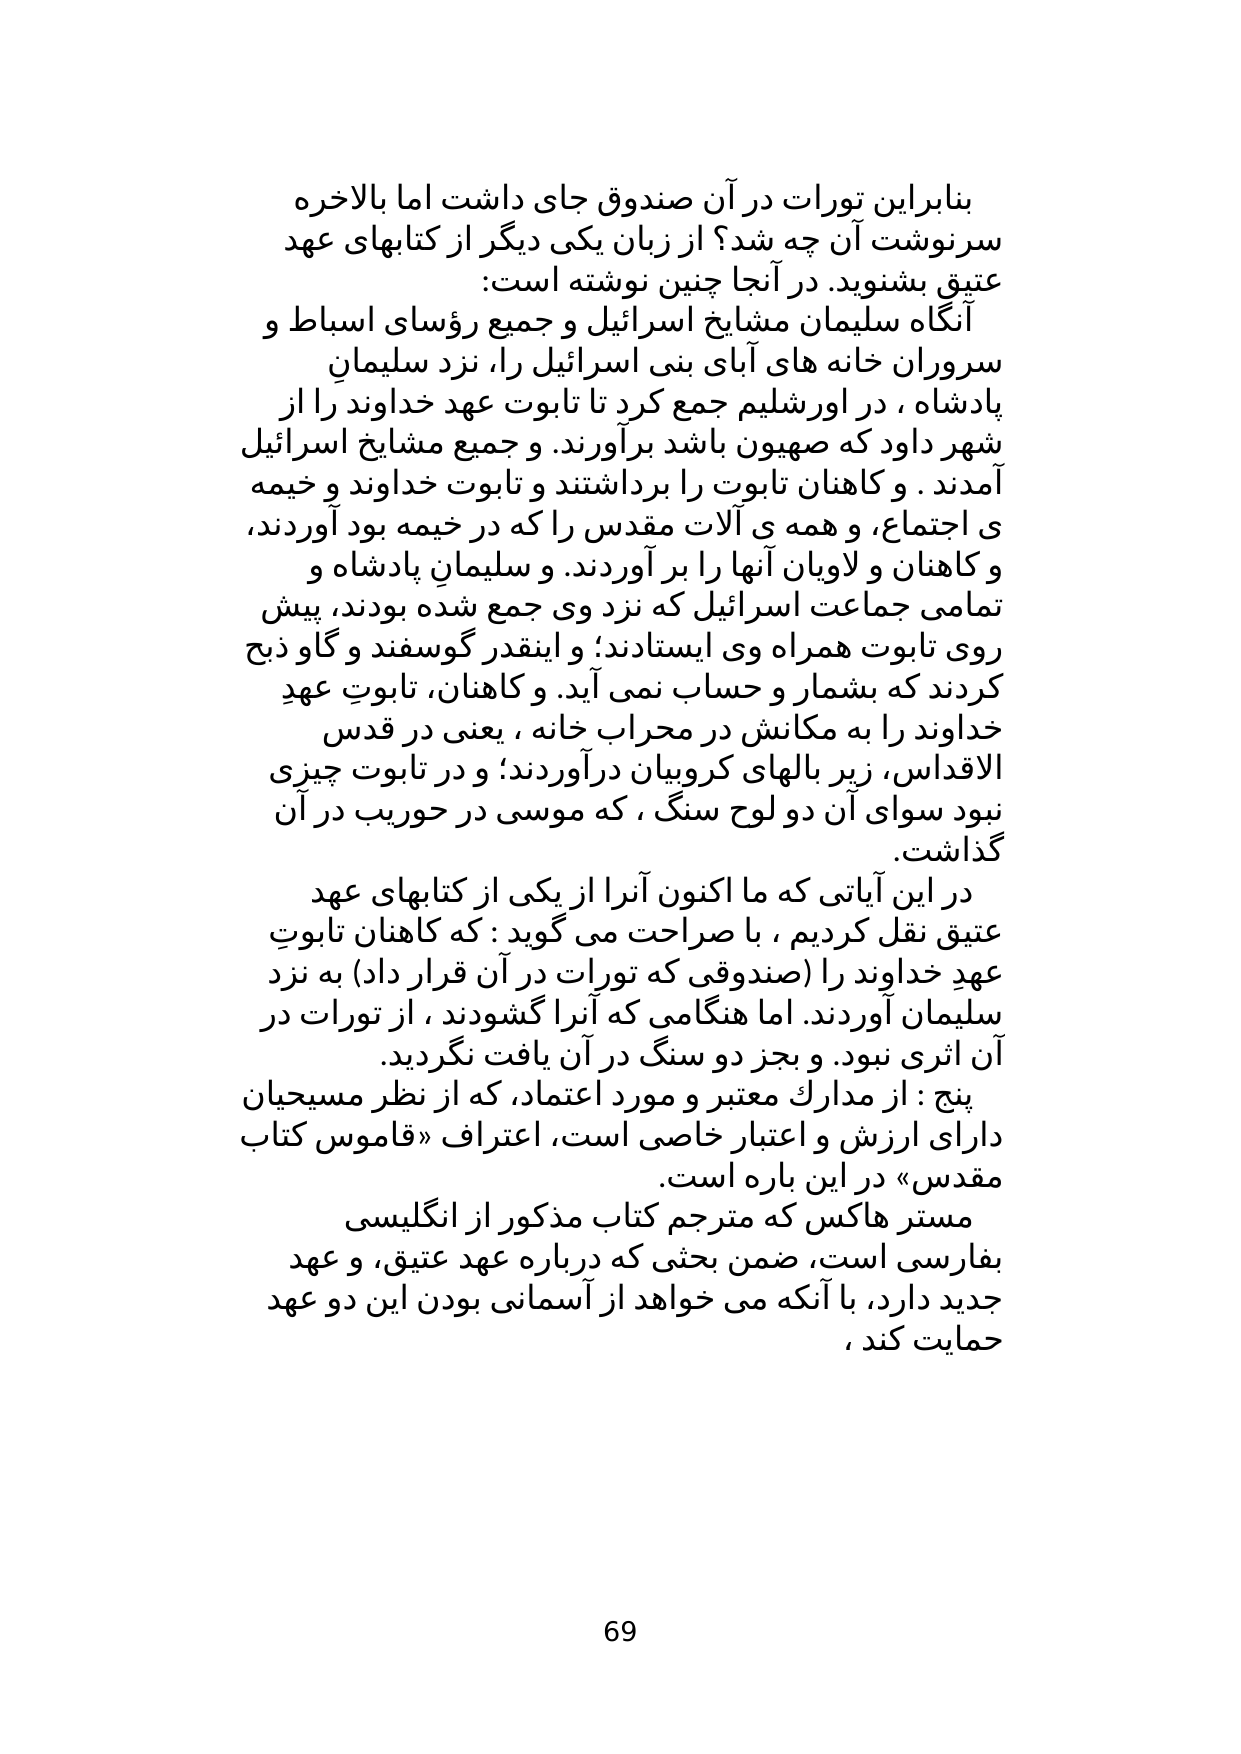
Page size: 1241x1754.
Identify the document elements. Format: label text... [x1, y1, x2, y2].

text در اين آياتى كه ما اكنون آنرا از يكى از كتابهاى عهد عتيق نقل كرديم ، با صراحت مى گويد : كه كاهنان تابوتِ عهدِ خداوند را (صندوقى كه تورات در آن قرار داد) به نزد سليمان آوردند. اما هنگامى كه آنرا گشودند ، از تورات در آن اثرى نبود. و بجز دو سنگ در آن يافت نگرديد. [236, 869, 1004, 1073]
text مستر هاكس كه مترجم كتاب مذكور از انگليسى بفارسى است، ضمن بحثى كه درباره عهد عتيق، و عهد جديد دارد، با آنكه مى خواهد از آسمانى بودن اين دو عهد حمايت كند ، [236, 1195, 1004, 1358]
text بنابراين تورات در آن صندوق جاى داشت اما بالاخره سرنوشت آن چه شد؟ از زبان يكى ديگر از كتابهاى عهد عتيق بشنويد. در آنجا چنين نوشته است: [236, 177, 1004, 299]
text پنج : از مدارك معتبر و مورد اعتماد، كه از نظر مسيحيان داراى ارزش و اعتبار خاصى است، اعتراف «قاموس كتاب مقدس» در اين باره است. [236, 1073, 1004, 1195]
text آنگاه سليمان مشايخ اسرائيل و جميع رؤساى اسباط و سروران خانه هاى آباى بنى اسرائيل را، نزد سليمانِ پادشاه ، در اورشليم جمع كرد تا تابوت عهد خداوند را از شهر داود كه صهيون باشد برآورند. و جميع مشايخ اسرائيل آمدند . و كاهنان تابوت را برداشتند و تابوت خداوند و خيمه ی اجتماع، و همه ی آلات مقدس را كه در خيمه بود آوردند، و كاهنان و لاويان آنها را بر آوردند. و سليمانِ پادشاه و تمامى جماعت اسرائيل كه نزد وى جمع شده بودند، پيش روى تابوت همراه وى ايستادند؛ و اينقدر گوسفند و گاو ذبح كردند كه بشمار و حساب نمى آيد. و كاهنان، تابوتِ عهدِ خداوند را به مكانش در محراب خانه ، يعنى در قدس الاقداس، زير بالهاى كروبيان درآوردند؛ و در تابوت چيزى نبود سواى آن دو لوح سنگ ، كه موسى در حوريب در آن گذاشت. [236, 299, 1004, 869]
